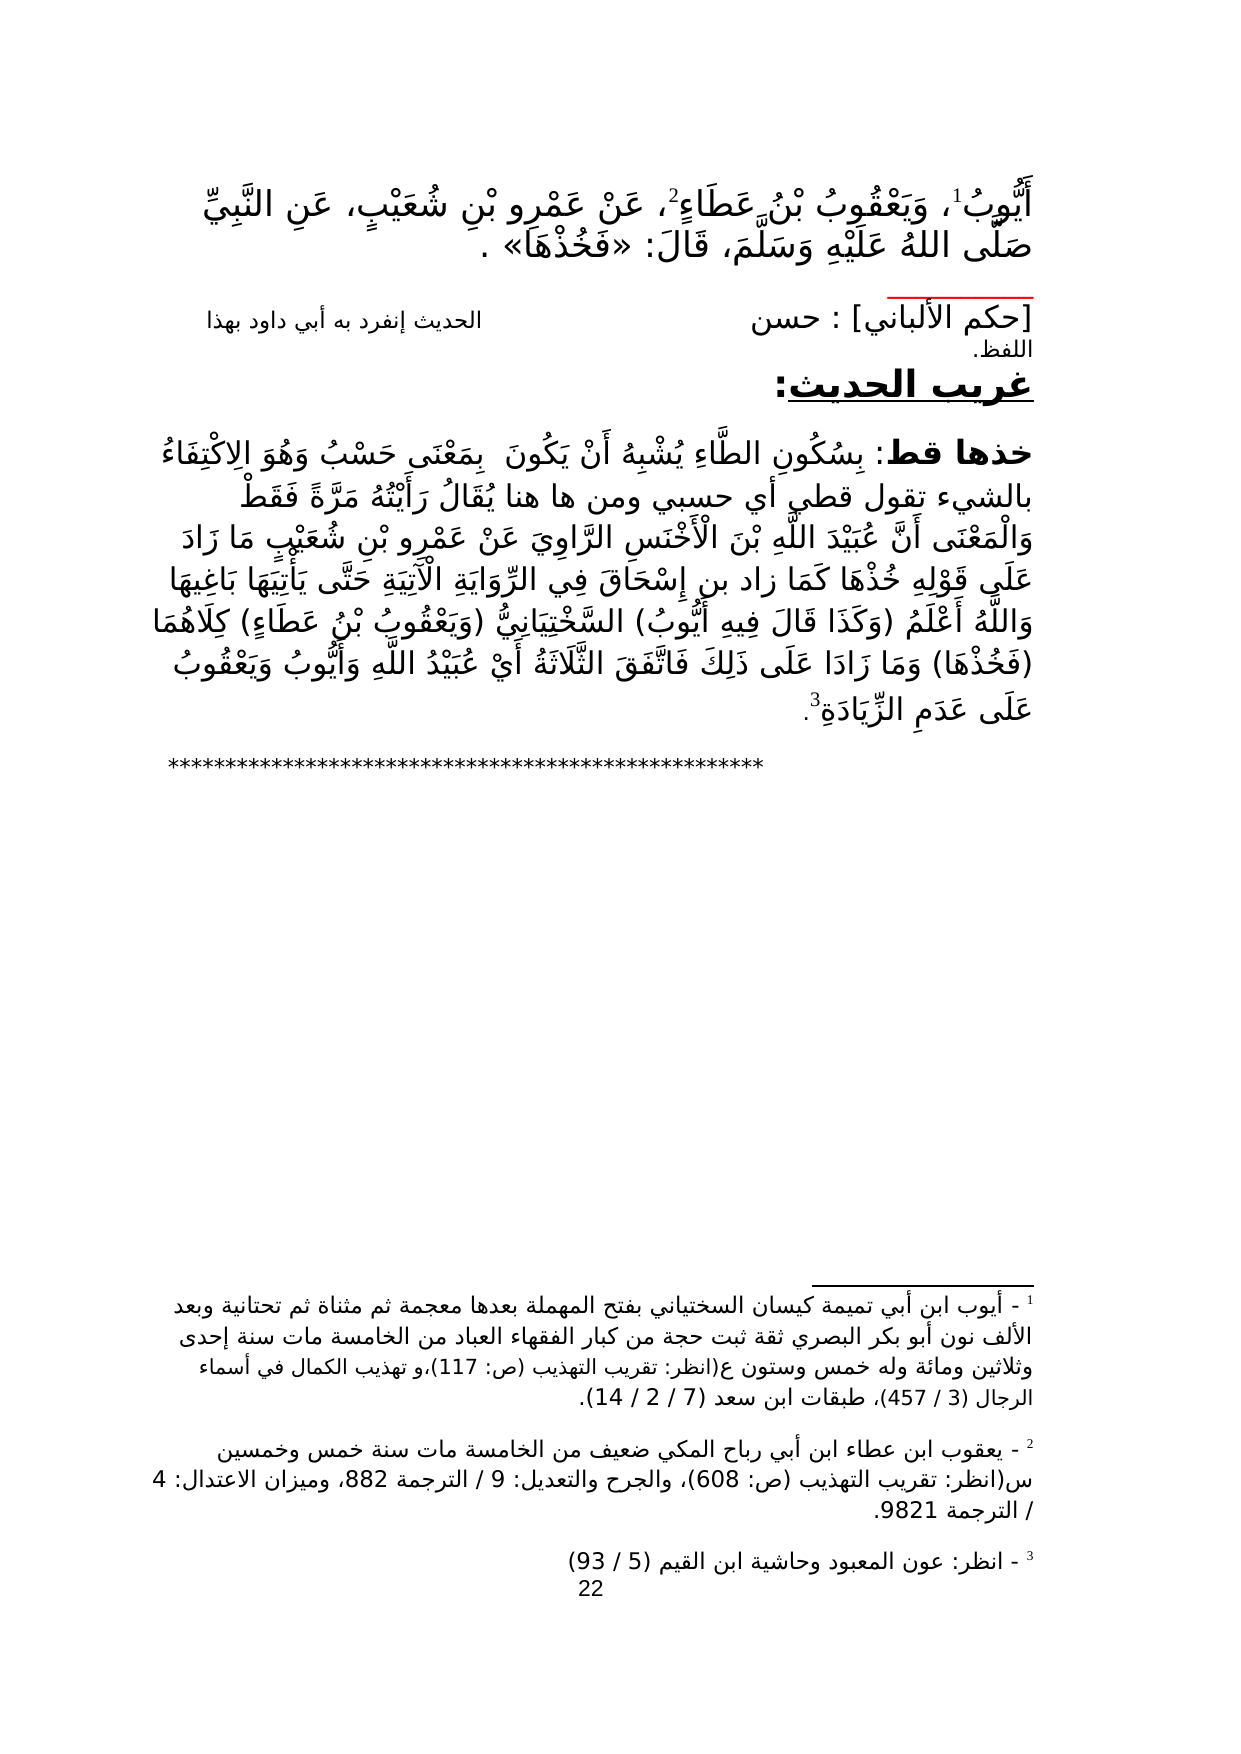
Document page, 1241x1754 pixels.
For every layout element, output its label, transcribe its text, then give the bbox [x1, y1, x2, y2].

text غريب الحديث: [148, 363, 1033, 406]
text 1712 - حَدَّثَنَا مُسَدَّدٌ، حَدَّثَنَا أَبُو عَوَانَةَ، عَنْ عُبَيْدِ اللَّهِ بْنِ الْأَخْنَسِ، عَنْ عَمْرِو بْنِ شُعَيْبٍ، بِهَذَا بِإِسْنَادِهِ قَالَ فِي ضَالَّةِ الْغَنَمِ: «لَكَ أَوْ لِأَخِيكَ أَوْ لِلذِّئْبِ، خُذْهَا قَطُّ» . وَكَذَا قَالَ فِيهِ أَيُّوبُ، وَيَعْقُوبُ بْنُ عَطَاءٍ، عَنْ عَمْرِو بْنِ شُعَيْبٍ، عَنِ النَّبِيِّ صَلَّى اللهُ عَلَيْهِ وَسَلَّمَ، قَالَ: «فَخُذْهَا» . [148, 183, 1033, 266]
text خذها قط: بِسُكُونِ الطَّاءِ يُشْبِهُ أَنْ يَكُونَ بِمَعْنَى حَسْبُ وَهُوَ الِاكْتِفَاءُ بالشيء تقول قطي أي حسبي ومن ها هنا يُقَالُ رَأَيْتُهُ مَرَّةً فَقَطْ وَالْمَعْنَى أَنَّ عُبَيْدَ اللَّهِ بْنَ الْأَخْنَسِ الرَّاوِيَ عَنْ عَمْرِو بْنِ شُعَيْبٍ مَا زَادَ عَلَى قَوْلِهِ خُذْهَا كَمَا زاد بن إِسْحَاقَ فِي الرِّوَايَةِ الْآتِيَةِ حَتَّى يَأْتِيَهَا بَاغِيهَا وَاللَّهُ أَعْلَمُ (وَكَذَا قَالَ فِيهِ أَيُّوبُ) السَّخْتِيَانِيُّ (وَيَعْقُوبُ بْنُ عَطَاءٍ) كِلَاهُمَا (فَخُذْهَا) وَمَا زَادَا عَلَى ذَلِكَ فَاتَّفَقَ الثَّلَاثَةُ أَيْ عُبَيْدُ اللَّهِ وَأَيُّوبُ وَيَعْقُوبُ عَلَى عَدَمِ الزِّيَادَةِ. [148, 434, 1033, 728]
text __________ [148, 266, 1033, 300]
text **************************************************** [148, 754, 1033, 781]
text [حكم الألباني] : حسن الحديث إنفرد به أبي داود بهذا اللفظ. [148, 300, 1033, 363]
